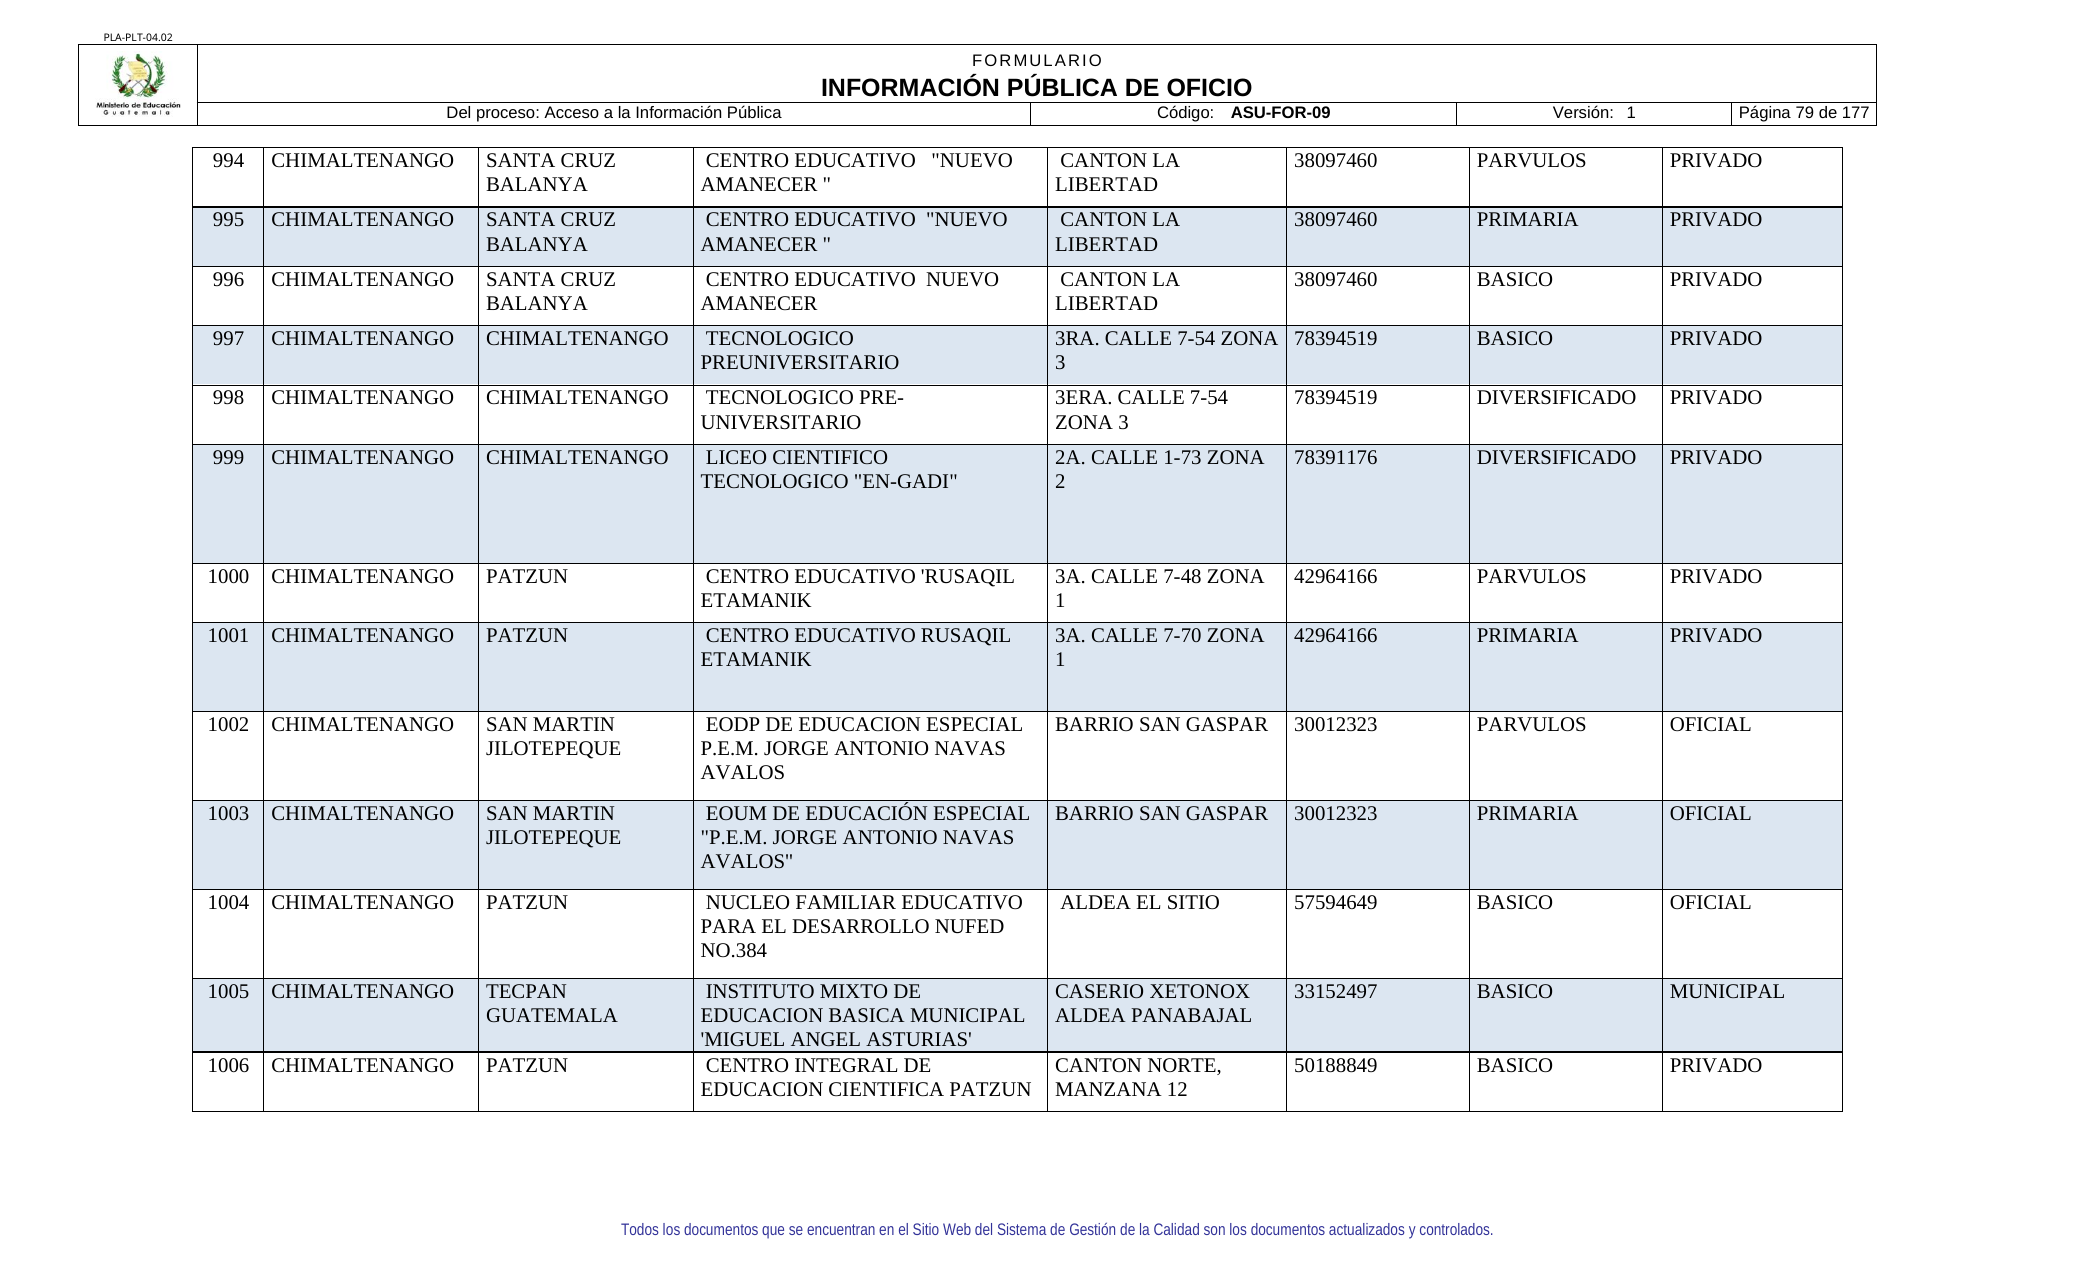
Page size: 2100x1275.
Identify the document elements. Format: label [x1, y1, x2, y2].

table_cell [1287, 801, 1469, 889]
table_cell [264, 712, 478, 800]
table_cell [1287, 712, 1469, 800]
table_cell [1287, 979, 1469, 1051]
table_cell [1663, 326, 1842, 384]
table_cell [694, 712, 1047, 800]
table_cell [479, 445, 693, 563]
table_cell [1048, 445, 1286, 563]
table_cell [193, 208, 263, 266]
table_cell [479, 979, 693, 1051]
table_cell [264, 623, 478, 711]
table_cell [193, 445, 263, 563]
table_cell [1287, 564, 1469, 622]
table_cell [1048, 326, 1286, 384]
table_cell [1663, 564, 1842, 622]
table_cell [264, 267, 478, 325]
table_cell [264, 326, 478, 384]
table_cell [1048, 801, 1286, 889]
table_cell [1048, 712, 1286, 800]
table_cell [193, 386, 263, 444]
picture [95, 51, 181, 117]
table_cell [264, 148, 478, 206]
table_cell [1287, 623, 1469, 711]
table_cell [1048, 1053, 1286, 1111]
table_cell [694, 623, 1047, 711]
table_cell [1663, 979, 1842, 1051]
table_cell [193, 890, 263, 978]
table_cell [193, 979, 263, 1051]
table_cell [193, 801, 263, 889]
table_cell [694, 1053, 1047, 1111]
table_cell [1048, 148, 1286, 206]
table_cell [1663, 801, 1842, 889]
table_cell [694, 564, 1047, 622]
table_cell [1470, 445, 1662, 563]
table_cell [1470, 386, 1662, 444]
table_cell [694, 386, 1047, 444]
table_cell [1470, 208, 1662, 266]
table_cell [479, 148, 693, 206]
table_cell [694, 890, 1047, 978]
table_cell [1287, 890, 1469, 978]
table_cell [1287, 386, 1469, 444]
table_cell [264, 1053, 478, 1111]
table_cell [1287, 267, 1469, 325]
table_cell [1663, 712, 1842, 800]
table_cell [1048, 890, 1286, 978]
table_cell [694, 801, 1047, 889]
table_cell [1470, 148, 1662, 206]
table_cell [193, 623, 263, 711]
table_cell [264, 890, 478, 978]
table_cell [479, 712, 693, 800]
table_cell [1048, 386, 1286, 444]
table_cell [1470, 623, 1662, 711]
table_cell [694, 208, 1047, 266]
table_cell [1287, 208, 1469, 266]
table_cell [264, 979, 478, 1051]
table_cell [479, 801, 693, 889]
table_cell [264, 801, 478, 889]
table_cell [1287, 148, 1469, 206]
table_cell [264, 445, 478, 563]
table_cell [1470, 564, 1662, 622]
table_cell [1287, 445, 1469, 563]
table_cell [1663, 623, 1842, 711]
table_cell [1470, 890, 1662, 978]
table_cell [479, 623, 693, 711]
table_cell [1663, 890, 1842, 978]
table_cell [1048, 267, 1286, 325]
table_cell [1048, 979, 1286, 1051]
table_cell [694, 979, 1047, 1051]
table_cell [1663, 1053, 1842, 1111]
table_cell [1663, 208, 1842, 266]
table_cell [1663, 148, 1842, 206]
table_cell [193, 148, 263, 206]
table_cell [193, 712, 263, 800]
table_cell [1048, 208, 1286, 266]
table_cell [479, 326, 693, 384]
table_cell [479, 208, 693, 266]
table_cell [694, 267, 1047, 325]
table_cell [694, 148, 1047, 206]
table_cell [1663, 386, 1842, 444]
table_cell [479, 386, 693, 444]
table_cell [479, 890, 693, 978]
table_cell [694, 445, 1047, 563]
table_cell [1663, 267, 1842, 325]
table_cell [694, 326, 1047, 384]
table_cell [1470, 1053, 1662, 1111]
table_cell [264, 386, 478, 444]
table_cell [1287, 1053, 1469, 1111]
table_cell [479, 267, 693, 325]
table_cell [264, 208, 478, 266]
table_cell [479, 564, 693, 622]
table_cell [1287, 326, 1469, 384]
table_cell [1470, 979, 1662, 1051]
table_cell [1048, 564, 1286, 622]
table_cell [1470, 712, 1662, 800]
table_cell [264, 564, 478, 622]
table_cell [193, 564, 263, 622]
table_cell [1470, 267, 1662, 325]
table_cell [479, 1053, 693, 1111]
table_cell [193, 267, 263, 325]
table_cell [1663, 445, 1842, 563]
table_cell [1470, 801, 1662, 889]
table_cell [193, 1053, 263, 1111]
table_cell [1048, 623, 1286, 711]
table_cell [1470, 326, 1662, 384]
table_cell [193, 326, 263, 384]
